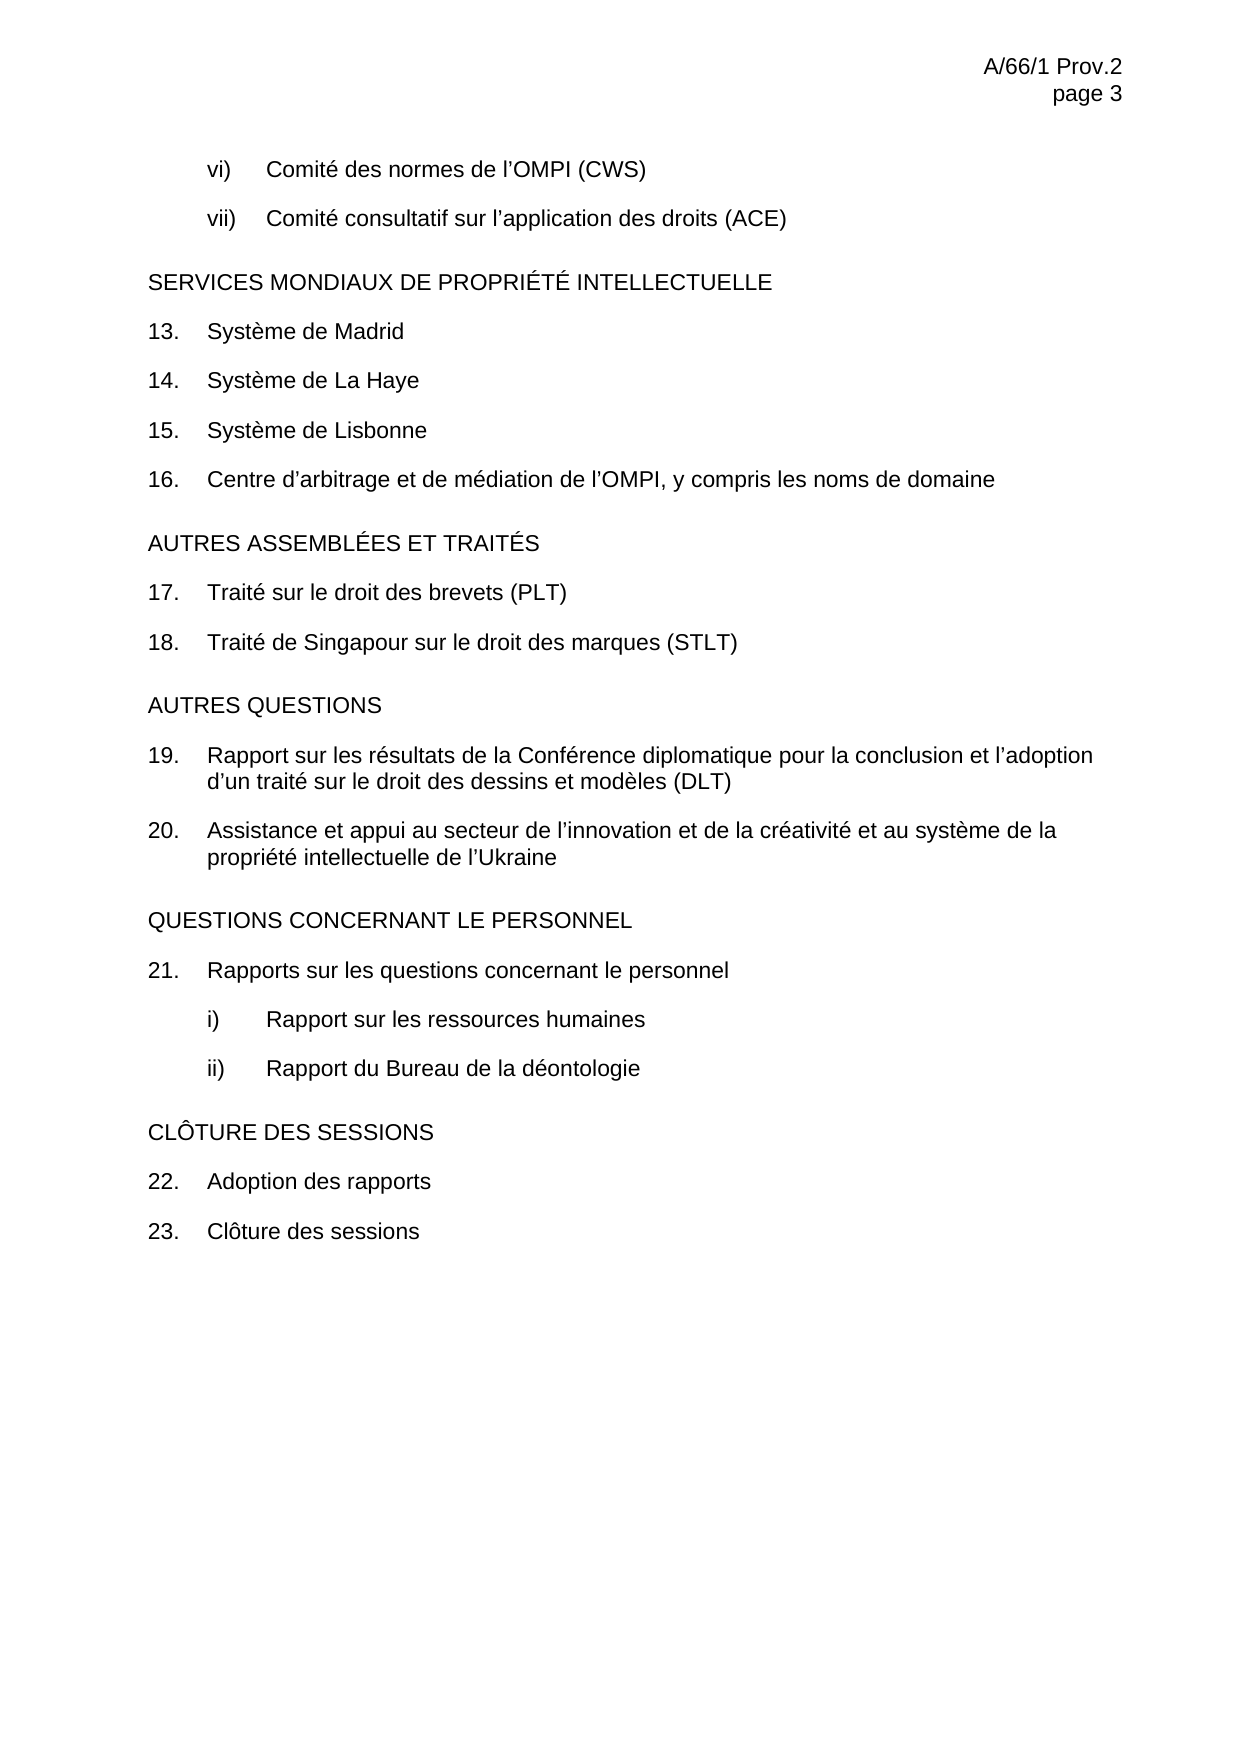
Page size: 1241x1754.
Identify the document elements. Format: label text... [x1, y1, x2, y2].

text Rapports sur les questions concernant le personnel [148, 957, 1122, 983]
text Adoption des rapports [148, 1168, 1122, 1195]
subtitle Questions concernant le personnel [148, 907, 1122, 934]
subtitle Services mondiaux de propriété intellectuelle [148, 269, 1122, 295]
list Comité consultatif sur l’application des droits (ACE) [207, 205, 1122, 231]
list Rapport du Bureau de la déontologie [207, 1055, 1122, 1082]
subtitle Clôture des sessions [148, 1119, 1122, 1145]
text Traité de Singapour sur le droit des marques (STLT) [148, 628, 1122, 655]
text Centre d’arbitrage et de médiation de l’OMPI, y compris les noms de domaine [148, 466, 1122, 492]
list Rapport sur les ressources humaines [207, 1006, 1122, 1032]
text Système de Madrid [148, 318, 1122, 344]
subtitle Autres assemblées et traités [148, 530, 1122, 556]
text Système de Lisbonne [148, 417, 1122, 443]
list Comité des normes de l’OMPI (CWS) [207, 156, 1122, 182]
subtitle Autres questions [148, 692, 1122, 719]
text Assistance et appui au secteur de l’innovation et de la créativité et au système de la propriété intellectuelle de l’Ukraine [148, 817, 1122, 870]
text Clôture des sessions [148, 1218, 1122, 1244]
text Rapport sur les résultats de la Conférence diplomatique pour la conclusion et l’adoption d’un traité sur le droit des dessins et modèles (DLT) [148, 742, 1122, 794]
text Traité sur le droit des brevets (PLT) [148, 579, 1122, 606]
text Système de La Haye [148, 367, 1122, 394]
